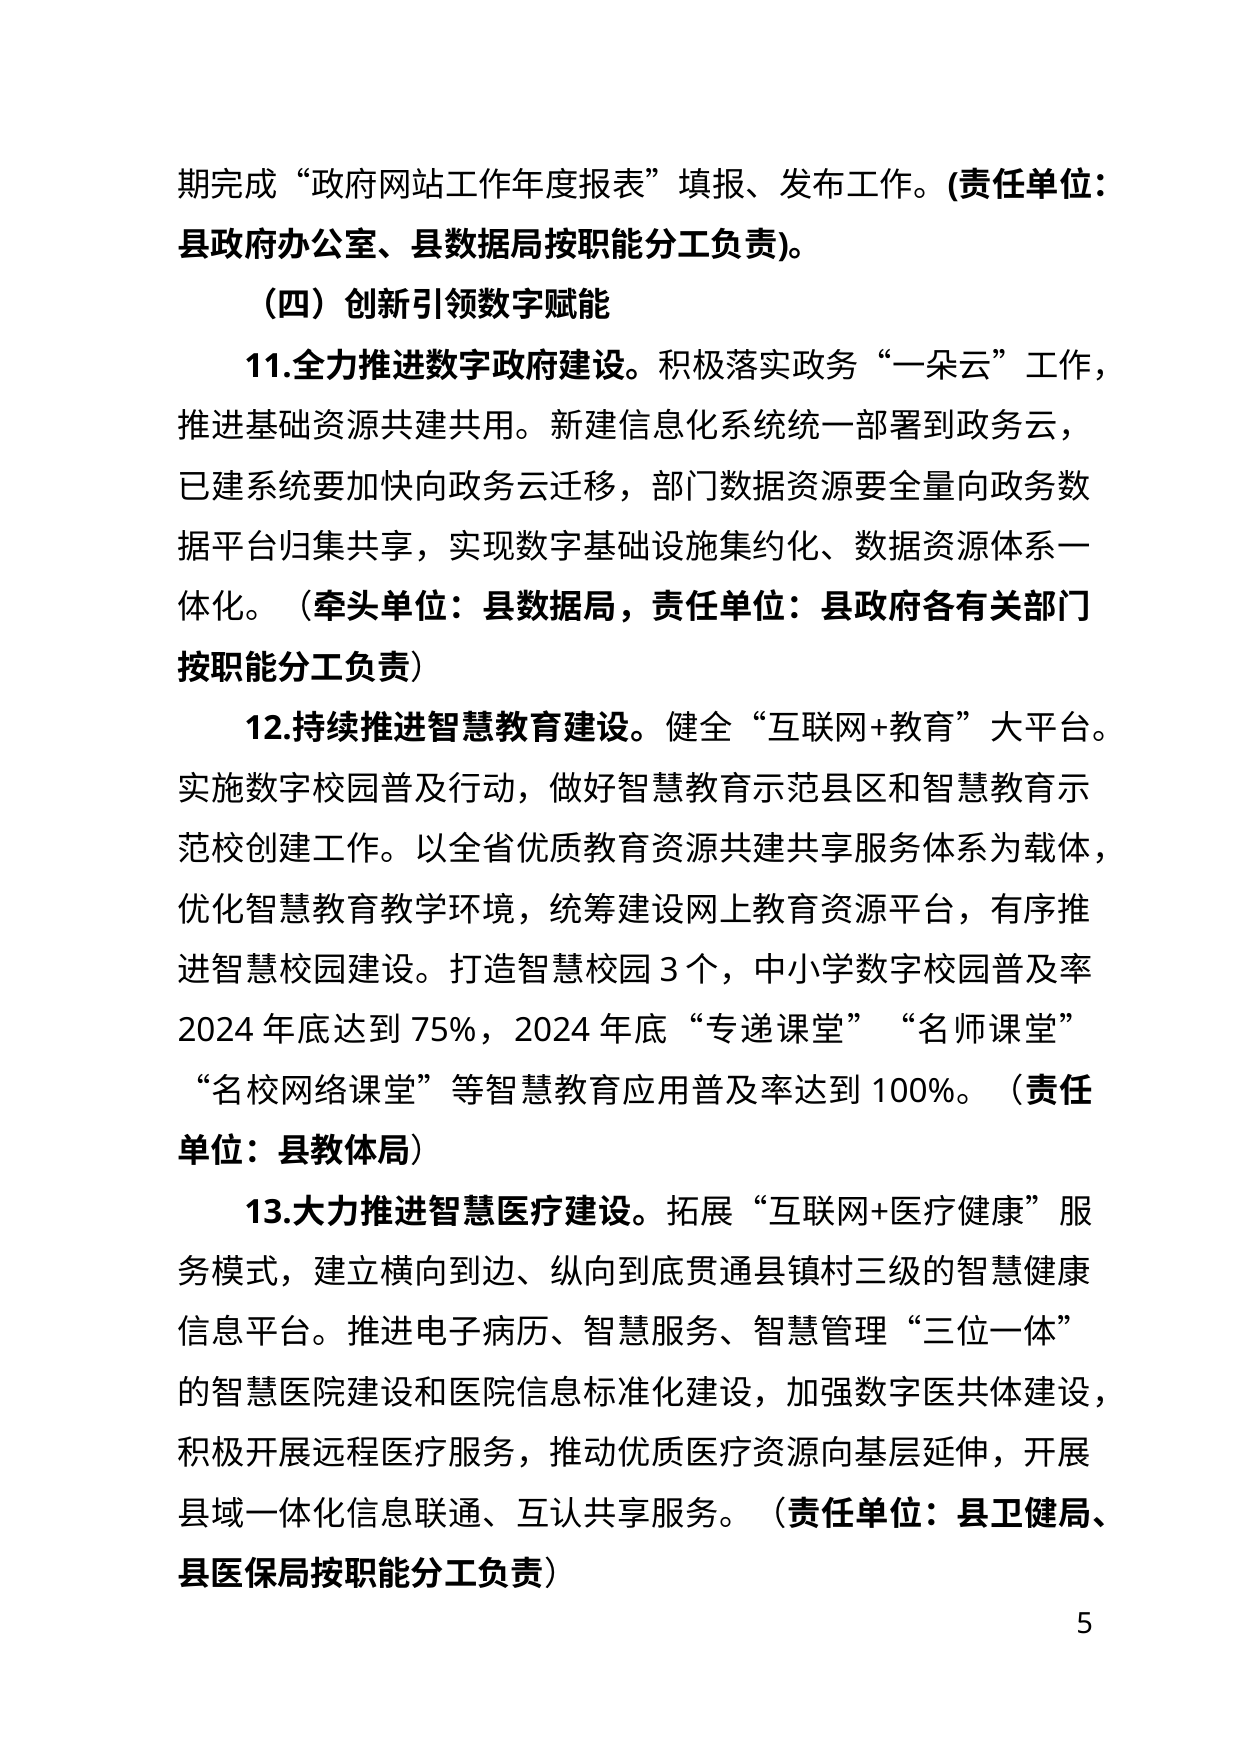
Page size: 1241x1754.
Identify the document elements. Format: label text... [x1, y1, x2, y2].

text （四）创新引领数字赋能 [177, 268, 1093, 329]
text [177, 148, 1093, 268]
text 13.大力推进智慧医疗建设。拓展“互联网+医疗健康”服务模式，建立横向到边、纵向到底贯通县镇村三级的智慧健康信息平台。推进电子病历、智慧服务、智慧管理“三位一体”的智慧医院建设和医院信息标准化建设，加强数字医共体建设，积极开展远程医疗服务，推动优质医疗资源向基层延伸，开展县域一体化信息联通、互认共享服务。（责任单位：县卫健局、县医保局按职能分工负责） [177, 1175, 1093, 1598]
text 12.持续推进智慧教育建设。健全“互联网+教育”大平台。实施数字校园普及行动，做好智慧教育示范县区和智慧教育示范校创建工作。以全省优质教育资源共建共享服务体系为载体，优化智慧教育教学环境，统筹建设网上教育资源平台，有序推进智慧校园建设。打造智慧校园3个，中小学数字校园普及率2024年底达到75%，2024年底“专递课堂”“名师课堂”“名校网络课堂”等智慧教育应用普及率达到100%。（责任单位：县教体局） [177, 691, 1093, 1175]
text 11.全力推进数字政府建设。积极落实政务“一朵云”工作，推进基础资源共建共用。新建信息化系统统一部署到政务云，已建系统要加快向政务云迁移，部门数据资源要全量向政务数据平台归集共享，实现数字基础设施集约化、数据资源体系一体化。（牵头单位：县数据局，责任单位：县政府各有关部门按职能分工负责） [177, 329, 1093, 691]
